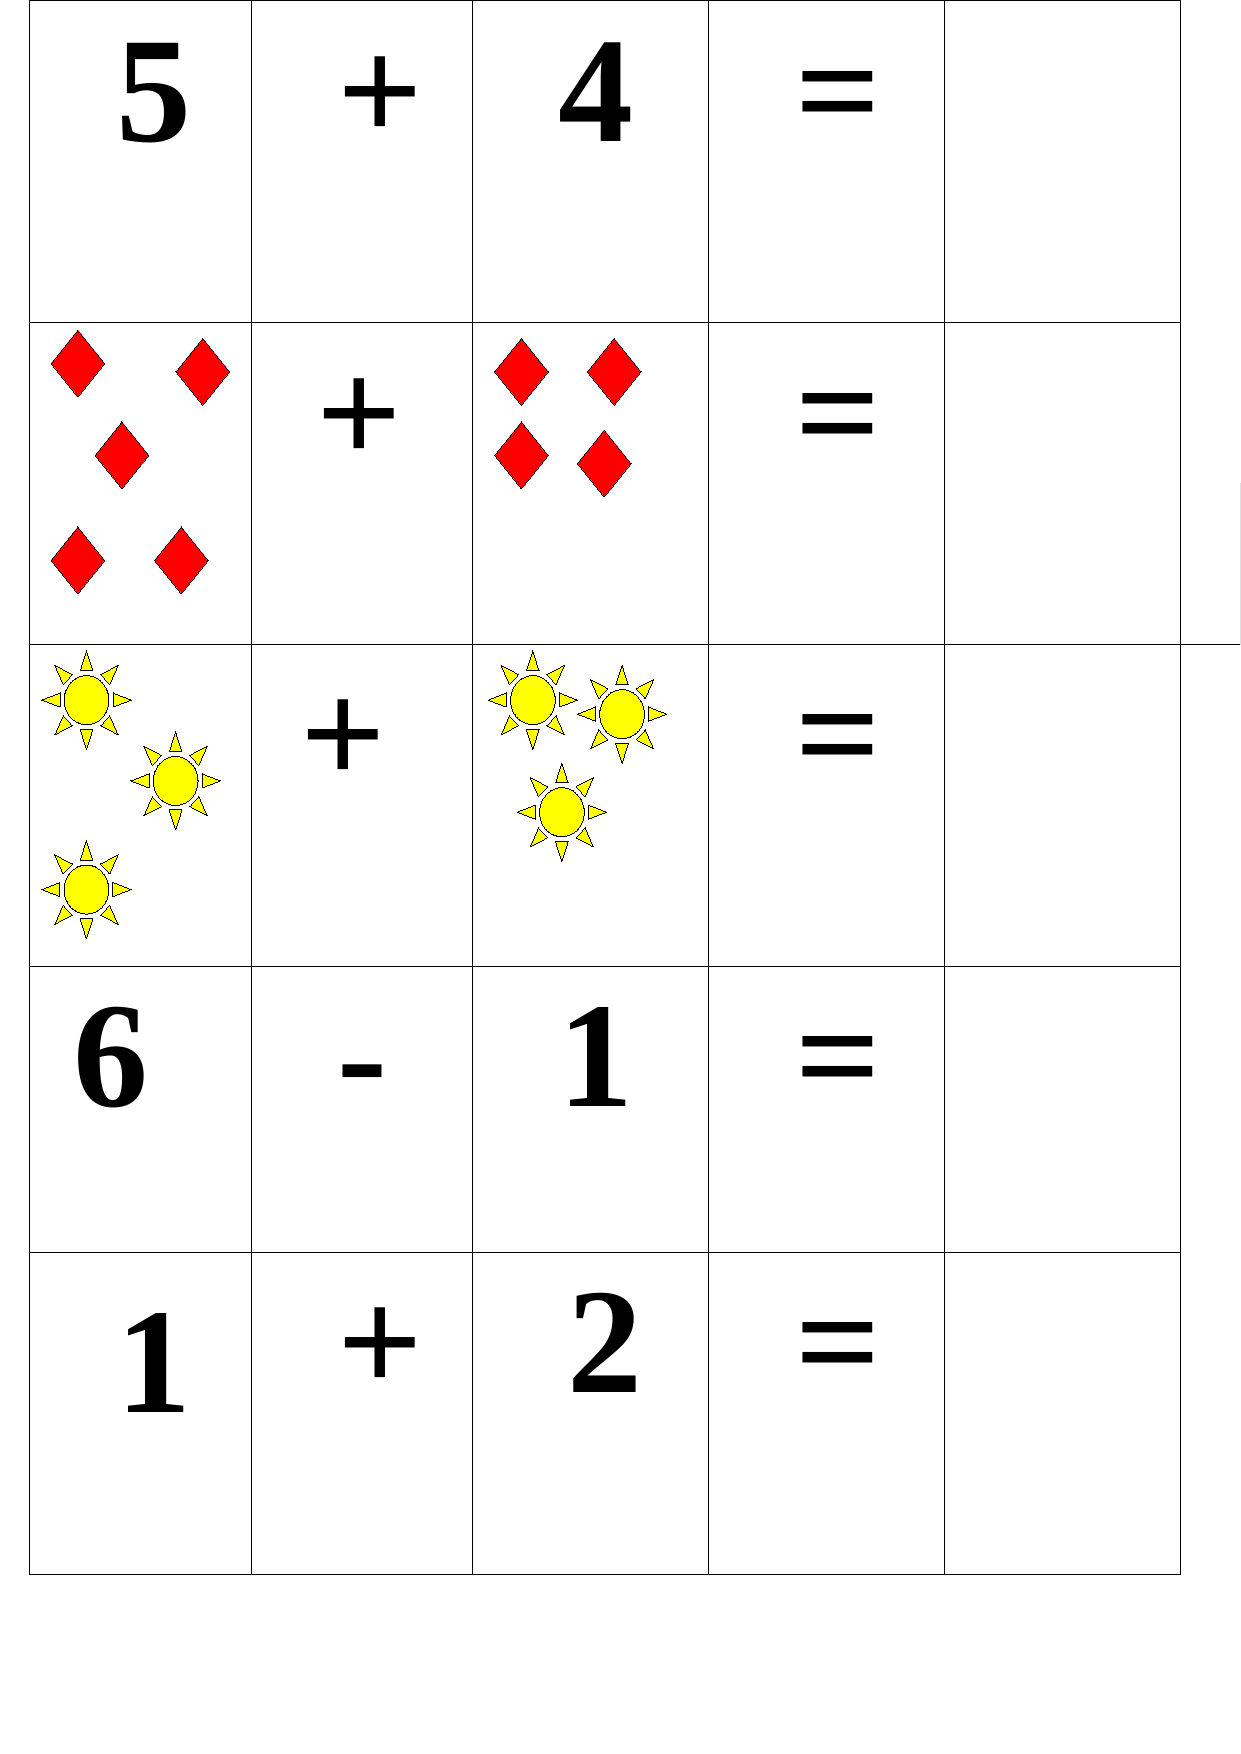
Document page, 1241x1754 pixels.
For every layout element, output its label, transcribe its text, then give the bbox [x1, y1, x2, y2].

table_cell + [252, 1253, 472, 1574]
table_cell + [252, 1, 472, 322]
table_cell 1 [30, 1253, 251, 1574]
table_cell [473, 645, 708, 966]
table_cell [945, 1, 1180, 322]
table_cell + [252, 323, 472, 643]
table_cell 1 [473, 967, 708, 1252]
table_cell [945, 1253, 1180, 1574]
table_cell [945, 323, 1180, 643]
table_cell = [709, 967, 944, 1252]
table_cell [473, 323, 708, 643]
table_cell [30, 323, 251, 643]
table_cell - [252, 967, 472, 1252]
table_cell 2 [473, 1253, 708, 1574]
table_cell = [709, 645, 944, 966]
table_cell = [709, 323, 944, 643]
table_cell [1181, 483, 1240, 643]
table_cell [945, 645, 1180, 966]
table_cell = [709, 1253, 944, 1574]
table_cell [945, 967, 1180, 1252]
table_cell + [252, 645, 472, 966]
table_cell 5 [30, 1, 251, 322]
table_cell [30, 645, 251, 966]
table_cell 6 [30, 967, 251, 1252]
table_cell = [709, 1, 944, 322]
table_cell 4 [473, 1, 708, 322]
